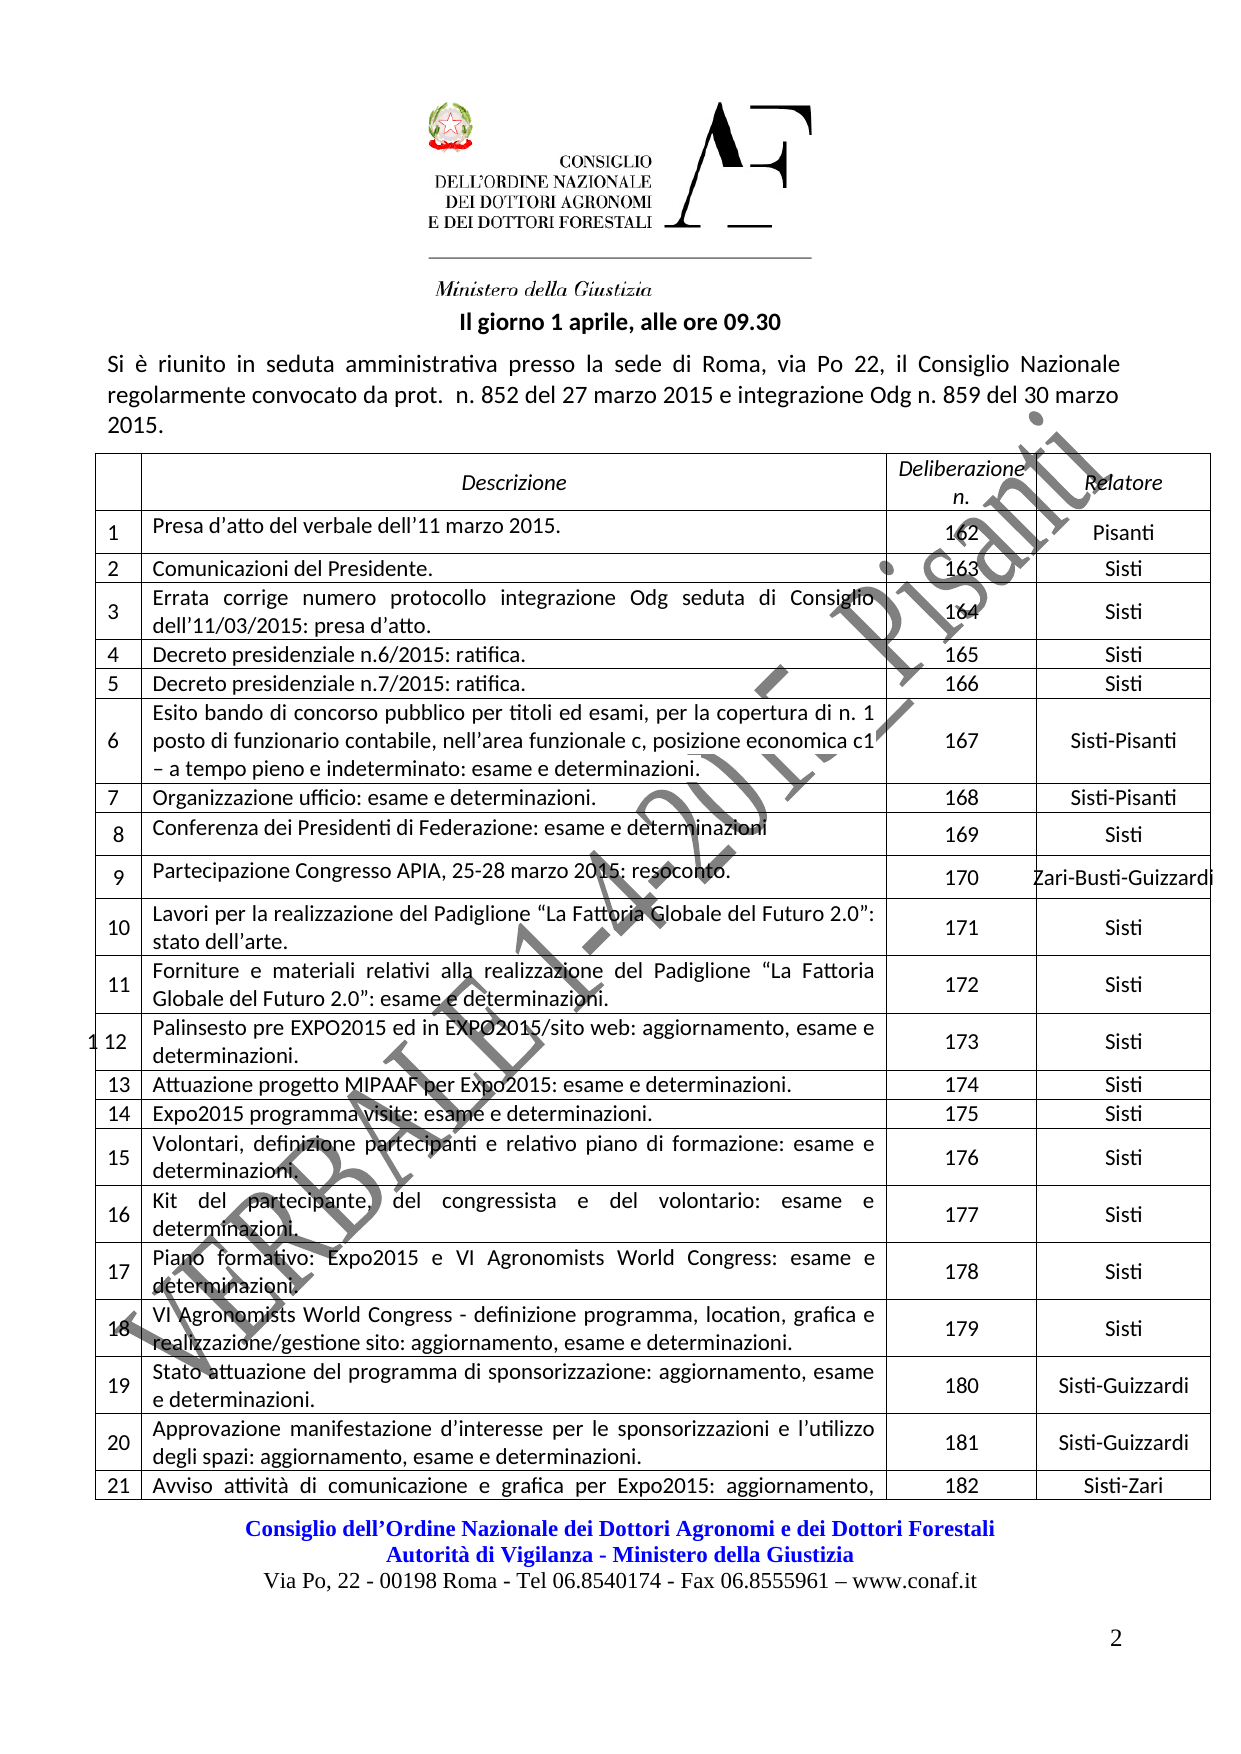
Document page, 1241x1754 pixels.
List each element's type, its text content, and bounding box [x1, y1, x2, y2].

table_cell VI Agronomists World Congress - definizione programma, location, grafica e realizzazione/gestione sito: aggiornamento, esame e determinazioni. [142, 1300, 886, 1356]
table_header Descrizione [142, 454, 886, 510]
table_cell 7 [96, 784, 141, 812]
table_cell 9 [96, 856, 141, 898]
table_cell 169 [887, 813, 1036, 855]
table_cell Sisti-Pisanti [1037, 699, 1210, 782]
table_cell 176 [887, 1129, 1036, 1185]
table_cell Sisti [1037, 1100, 1210, 1128]
table_cell Sisti [1037, 1014, 1210, 1069]
table_cell 162 [887, 511, 1036, 553]
table_header Relatore [1037, 454, 1210, 510]
table_cell 18 [96, 1300, 141, 1356]
table_cell Sisti [1037, 1071, 1210, 1098]
table_cell Decreto presidenziale n.7/2015: ratifica. [142, 669, 886, 697]
table_cell Kit del partecipante, del congressista e del volontario: esame e determinazioni. [142, 1186, 886, 1242]
table_cell 180 [887, 1357, 1036, 1413]
table_cell 166 [887, 669, 1036, 697]
table_cell Partecipazione Congresso APIA, 25-28 marzo 2015: resoconto. [142, 856, 886, 898]
table_cell 163 [887, 554, 1036, 582]
table_cell Zari-Busti-Guizzardi [1037, 856, 1210, 898]
table_cell 14 [96, 1100, 141, 1128]
table_cell Comunicazioni del Presidente. [142, 554, 886, 582]
table_cell 174 [887, 1071, 1036, 1098]
table_cell Expo2015 programma visite: esame e determinazioni. [142, 1100, 886, 1128]
table_cell 6 [96, 699, 141, 782]
table_cell Sisti [1037, 899, 1210, 955]
table_cell Sisti [1037, 1243, 1210, 1299]
table_cell 17 [96, 1243, 141, 1299]
table_cell 168 [887, 784, 1036, 812]
table_cell Decreto presidenziale n.6/2015: ratifica. [142, 640, 886, 668]
text Il giorno 1 aprile, alle ore 09.30 [118, 306, 1122, 336]
table_cell Avviso attività di comunicazione e grafica per Expo2015: aggiornamento, esame e determinazioni. [142, 1471, 886, 1499]
table_cell Sisti [1037, 1300, 1210, 1356]
table_cell Forniture e materiali relativi alla realizzazione del Padiglione “La Fattoria Globale del Futuro 2.0”: esame e determinazioni. [142, 956, 886, 1012]
table_cell 177 [887, 1186, 1036, 1242]
table_cell 10 [96, 899, 141, 955]
table_cell Sisti [1037, 554, 1210, 582]
table_cell Sisti [1037, 1186, 1210, 1242]
table_cell 182 [887, 1471, 1036, 1499]
table_cell 5 [96, 669, 141, 697]
table_cell Errata corrige numero protocollo integrazione Odg seduta di Consiglio dell’11/03/2015: presa d’atto. [142, 583, 886, 639]
table_cell 1 [96, 511, 141, 553]
table_cell Sisti-Pisanti [1037, 784, 1210, 812]
table_cell Sisti-Guizzardi [1037, 1357, 1210, 1413]
table_cell 2 [96, 554, 141, 582]
table_cell Sisti [1037, 640, 1210, 668]
table_cell 3 [96, 583, 141, 639]
table_cell 16 [96, 1186, 141, 1242]
table_cell 175 [887, 1100, 1036, 1128]
table_cell Palinsesto pre EXPO2015 ed in EXPO2015/sito web: aggiornamento, esame e determinazioni. [142, 1014, 886, 1069]
table_header [96, 454, 141, 510]
table_cell Sisti [1037, 669, 1210, 697]
table_cell 165 [887, 640, 1036, 668]
table_cell 178 [887, 1243, 1036, 1299]
table_cell 20 [96, 1414, 141, 1470]
table_header Deliberazione n. [887, 454, 1036, 510]
table_cell Presa d’atto del verbale dell’11 marzo 2015. [142, 511, 886, 553]
table_cell Approvazione manifestazione d’interesse per le sponsorizzazioni e l’utilizzo degli spazi: aggiornamento, esame e determinazioni. [142, 1414, 886, 1470]
table_cell 19 [96, 1357, 141, 1413]
table_cell Piano formativo: Expo2015 e VI Agronomists World Congress: esame e determinazioni. [142, 1243, 886, 1299]
table_cell 1 12 [96, 1014, 141, 1069]
table_cell Stato attuazione del programma di sponsorizzazione: aggiornamento, esame e determinazioni. [142, 1357, 886, 1413]
table_cell 167 [887, 699, 1036, 782]
table_cell 21 [96, 1471, 141, 1499]
table_cell 171 [887, 899, 1036, 955]
table_cell Sisti [1037, 1129, 1210, 1185]
table_cell Pisanti [1037, 511, 1210, 553]
table_cell 4 [96, 640, 141, 668]
table_cell Sisti-Guizzardi [1037, 1414, 1210, 1470]
table_cell Sisti [1037, 583, 1210, 639]
table_cell Volontari, definizione partecipanti e relativo piano di formazione: esame e determinazioni. [142, 1129, 886, 1185]
table_cell 173 [887, 1014, 1036, 1069]
table_cell 11 [96, 956, 141, 1012]
table_cell 13 [96, 1071, 141, 1098]
table_cell 164 [887, 583, 1036, 639]
text Si è riunito in seduta amministrativa presso la sede di Roma, via Po 22, il Consiglio Nazionale regolarmente convocato da prot. n. 852 del 27 marzo 2015 e integrazione Odg n. 859 del 30 marzo 2015. [107, 349, 1122, 440]
table_cell Esito bando di concorso pubblico per titoli ed esami, per la copertura di n. 1 posto di funzionario contabile, nell’area funzionale c, posizione economica c1 – a tempo pieno e indeterminato: esame e determinazioni. [142, 699, 886, 782]
table_cell Sisti [1037, 813, 1210, 855]
table_cell Lavori per la realizzazione del Padiglione “La Fattoria Globale del Futuro 2.0”: stato dell’arte. [142, 899, 886, 955]
table_cell 8 [96, 813, 141, 855]
table_cell 181 [887, 1414, 1036, 1470]
table_cell 179 [887, 1300, 1036, 1356]
table_cell 172 [887, 956, 1036, 1012]
picture [428, 102, 812, 296]
table_cell Sisti-Zari [1037, 1471, 1210, 1499]
table_cell Conferenza dei Presidenti di Federazione: esame e determinazioni [142, 813, 886, 855]
table_cell 15 [96, 1129, 141, 1185]
table_cell Sisti [1037, 956, 1210, 1012]
table_cell 170 [887, 856, 1036, 898]
table_cell Organizzazione ufficio: esame e determinazioni. [142, 784, 886, 812]
table_cell Attuazione progetto MIPAAF per Expo2015: esame e determinazioni. [142, 1071, 886, 1098]
